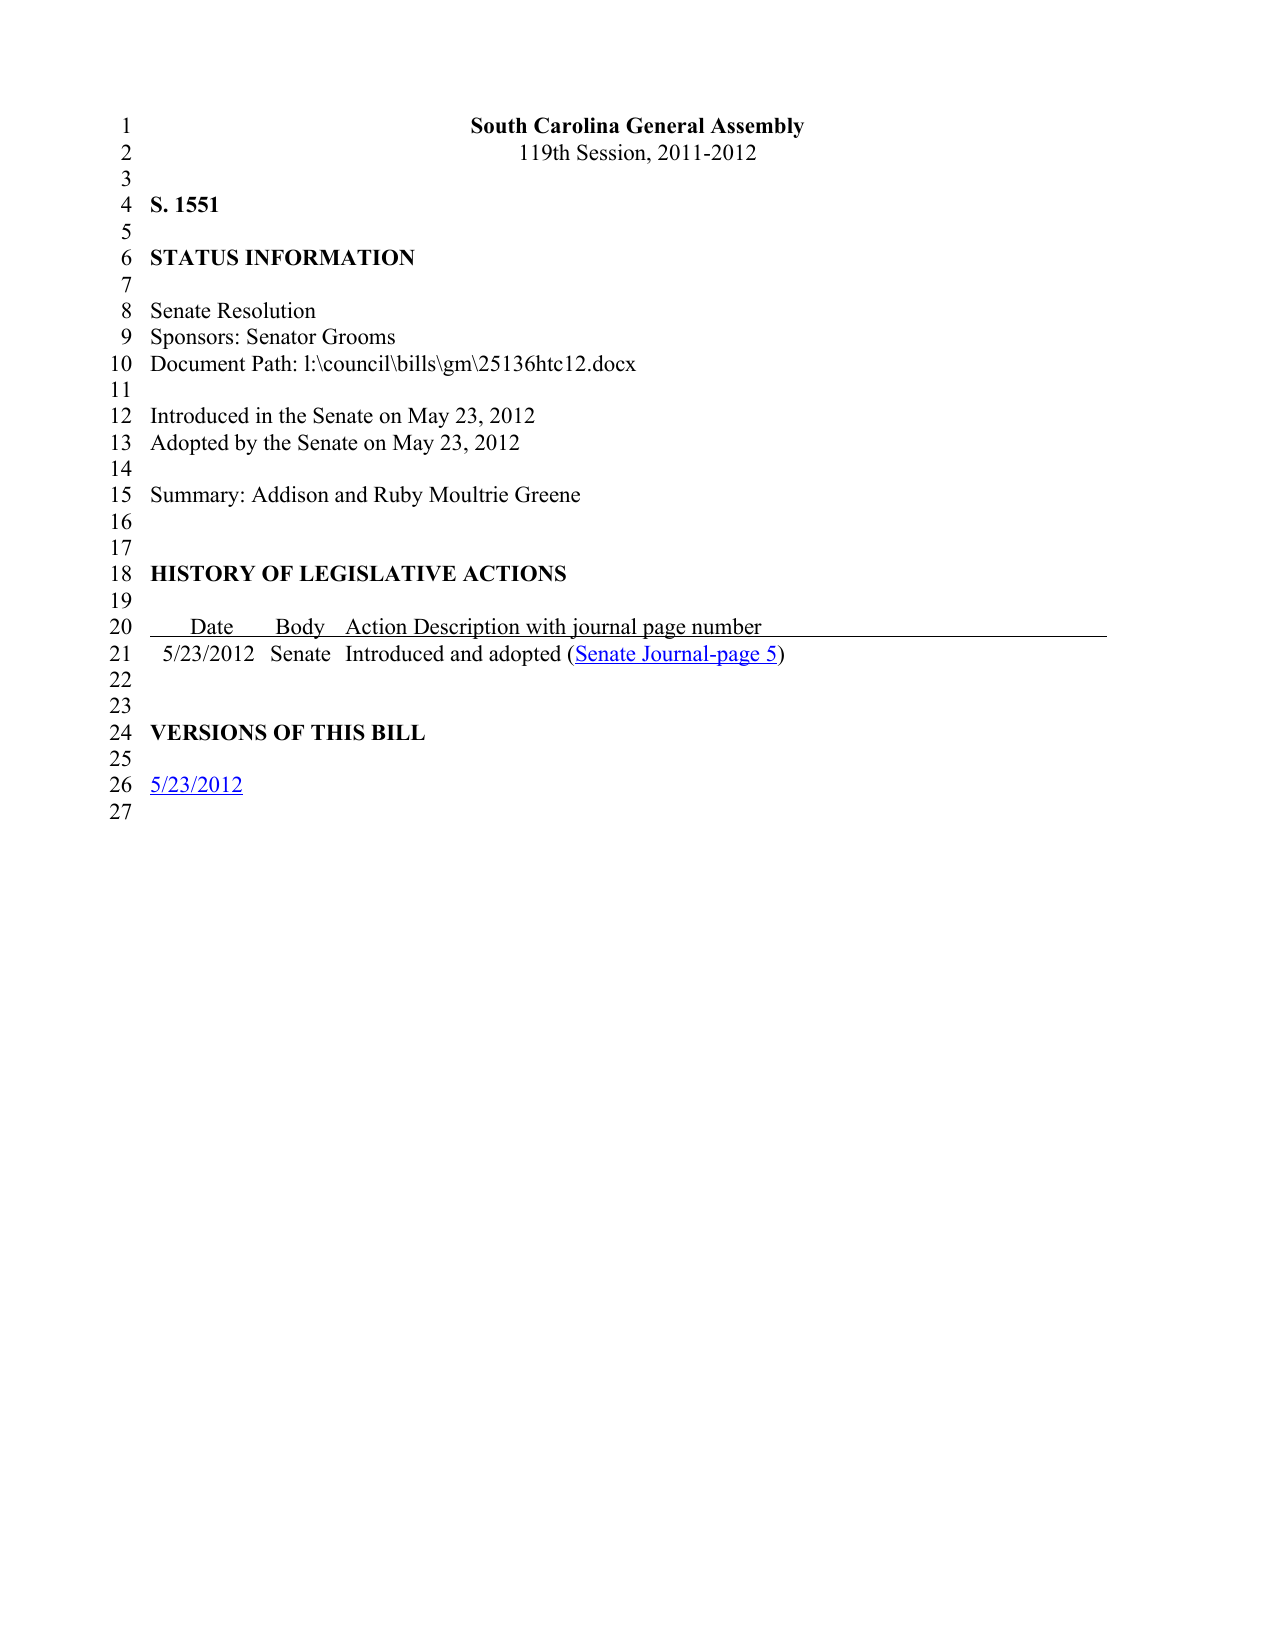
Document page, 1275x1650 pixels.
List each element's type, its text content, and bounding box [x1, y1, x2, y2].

text Introduced in the Senate on May 23, 2012 [150, 402, 1125, 429]
text Document Path: l:\council\bills\gm\25136htc12.docx [150, 350, 1125, 376]
text South Carolina General Assembly [150, 112, 1125, 139]
text 5/23/2012 Senate Introduced and adopted (Senate Journal-page 5) [150, 639, 1125, 666]
text Sponsors: Senator Grooms [150, 323, 1125, 350]
text Summary: Addison and Ruby Moultrie Greene [150, 481, 1125, 508]
text VERSIONS OF THIS BILL [150, 719, 1125, 745]
text S. 1551 [150, 192, 1125, 218]
text Date Body Action Description with journal page number [150, 613, 1125, 639]
text STATUS INFORMATION [150, 244, 1125, 271]
text Adopted by the Senate on May 23, 2012 [150, 429, 1125, 455]
text 119th Session, 2011-2012 [150, 139, 1125, 165]
text HISTORY OF LEGISLATIVE ACTIONS [150, 561, 1125, 587]
text Senate Resolution [150, 297, 1125, 323]
text 5/23/2012 [150, 771, 1125, 798]
